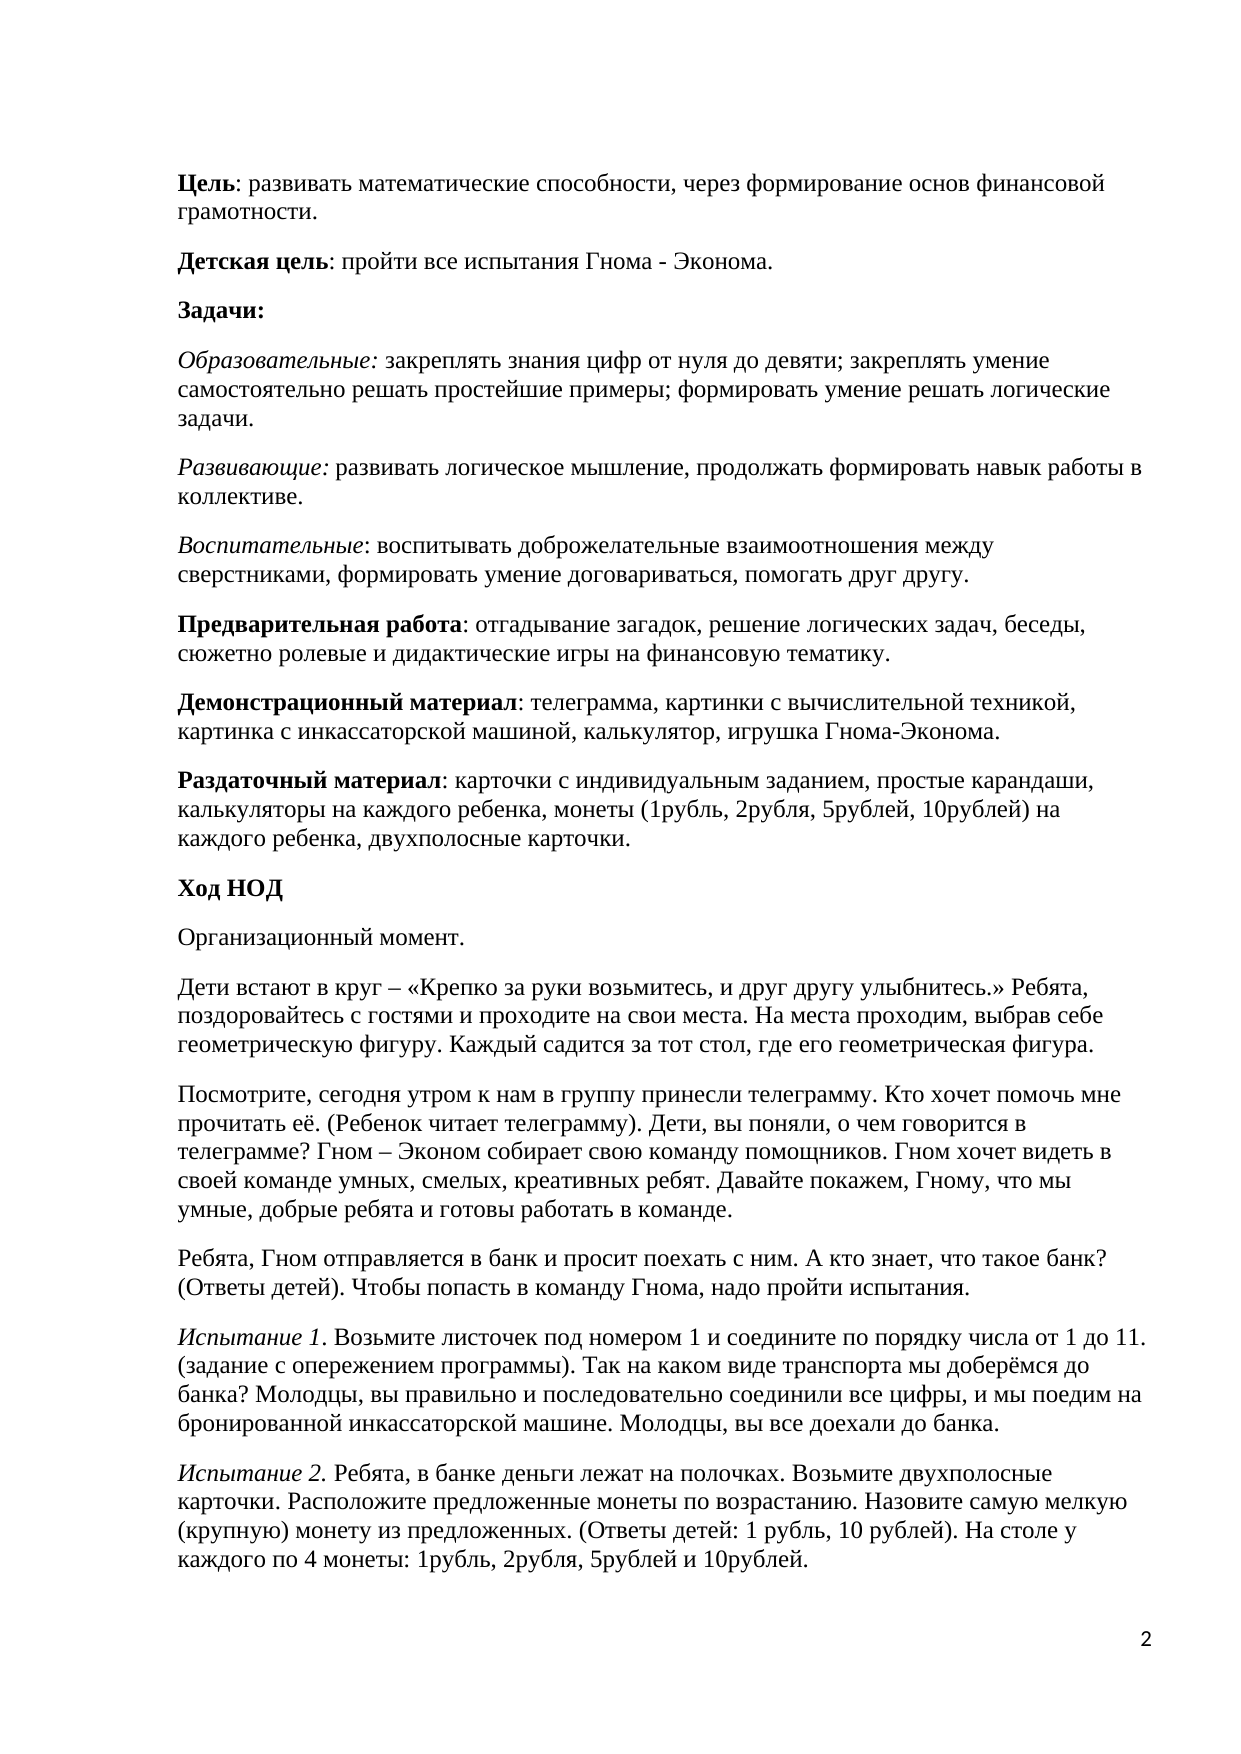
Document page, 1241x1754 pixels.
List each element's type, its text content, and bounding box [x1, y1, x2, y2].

text Дети встают в круг – «Крепко за руки возьмитесь, и друг другу улыбнитесь.» Ребята, поздоровайтесь с гостями и проходите на свои места. На места проходим, выбрав себе геометрическую фигуру. Каждый садится за тот стол, где его геометрическая фигура. [177, 972, 1152, 1058]
text Испытание 2. Ребята, в банке деньги лежат на полочках. Возьмите двухполосные карточки. Расположите предложенные монеты по возрастанию. Назовите самую мелкую (крупную) монету из предложенных. (Ответы детей: 1 рубль, 10 рублей). На столе у каждого по 4 монеты: 1рубль, 2рубля, 5рублей и 10рублей. [177, 1458, 1152, 1573]
text Предварительная работа: отгадывание загадок, решение логических задач, беседы, сюжетно ролевые и дидактические игры на финансовую тематику. [177, 609, 1152, 666]
text Посмотрите, сегодня утром к нам в группу принесли телеграмму. Кто хочет помочь мне прочитать её. (Ребенок читает телеграмму). Дети, вы поняли, о чем говорится в телеграмме? Гном – Эконом собирает свою команду помощников. Гном хочет видеть в своей команде умных, смелых, креативных ребят. Давайте покажем, Гному, что мы умные, добрые ребята и готовы работать в команде. [177, 1079, 1152, 1223]
text Цель: развивать математические способности, через формирование основ финансовой грамотности. [177, 168, 1152, 225]
text Раздаточный материал: карточки с индивидуальным заданием, простые карандаши, калькуляторы на каждого ребенка, монеты (1рубль, 2рубля, 5рублей, 10рублей) на каждого ребенка, двухполосные карточки. [177, 766, 1152, 852]
text Ход НОД [177, 873, 1152, 901]
text Задачи: [177, 296, 1152, 324]
text Воспитательные: воспитывать доброжелательные взаимоотношения между сверстниками, формировать умение договариваться, помогать друг другу. [177, 531, 1152, 588]
text Образовательные: закреплять знания цифр от нуля до девяти; закреплять умение самостоятельно решать простейшие примеры; формировать умение решать логические задачи. [177, 345, 1152, 431]
text Организационный момент. [177, 922, 1152, 951]
text Развивающие: развивать логическое мышление, продолжать формировать навык работы в коллективе. [177, 452, 1152, 510]
text Детская цель: пройти все испытания Гнома - Эконома. [177, 246, 1152, 275]
text Испытание 1. Возьмите листочек под номером 1 и соедините по порядку числа от 1 до 11. (задание с опережением программы). Так на каком виде транспорта мы доберёмся до банка? Молодцы, вы правильно и последовательно соединили все цифры, и мы поедим на бронированной инкассаторской машине. Молодцы, вы все доехали до банка. [177, 1322, 1152, 1437]
text Ребята, Гном отправляется в банк и просит поехать с ним. А кто знает, что такое банк? (Ответы детей). Чтобы попасть в команду Гнома, надо пройти испытания. [177, 1243, 1152, 1301]
text Демонстрационный материал: телеграмма, картинки с вычислительной техникой, картинка с инкассаторской машиной, калькулятор, игрушка Гнома-Эконома. [177, 687, 1152, 745]
